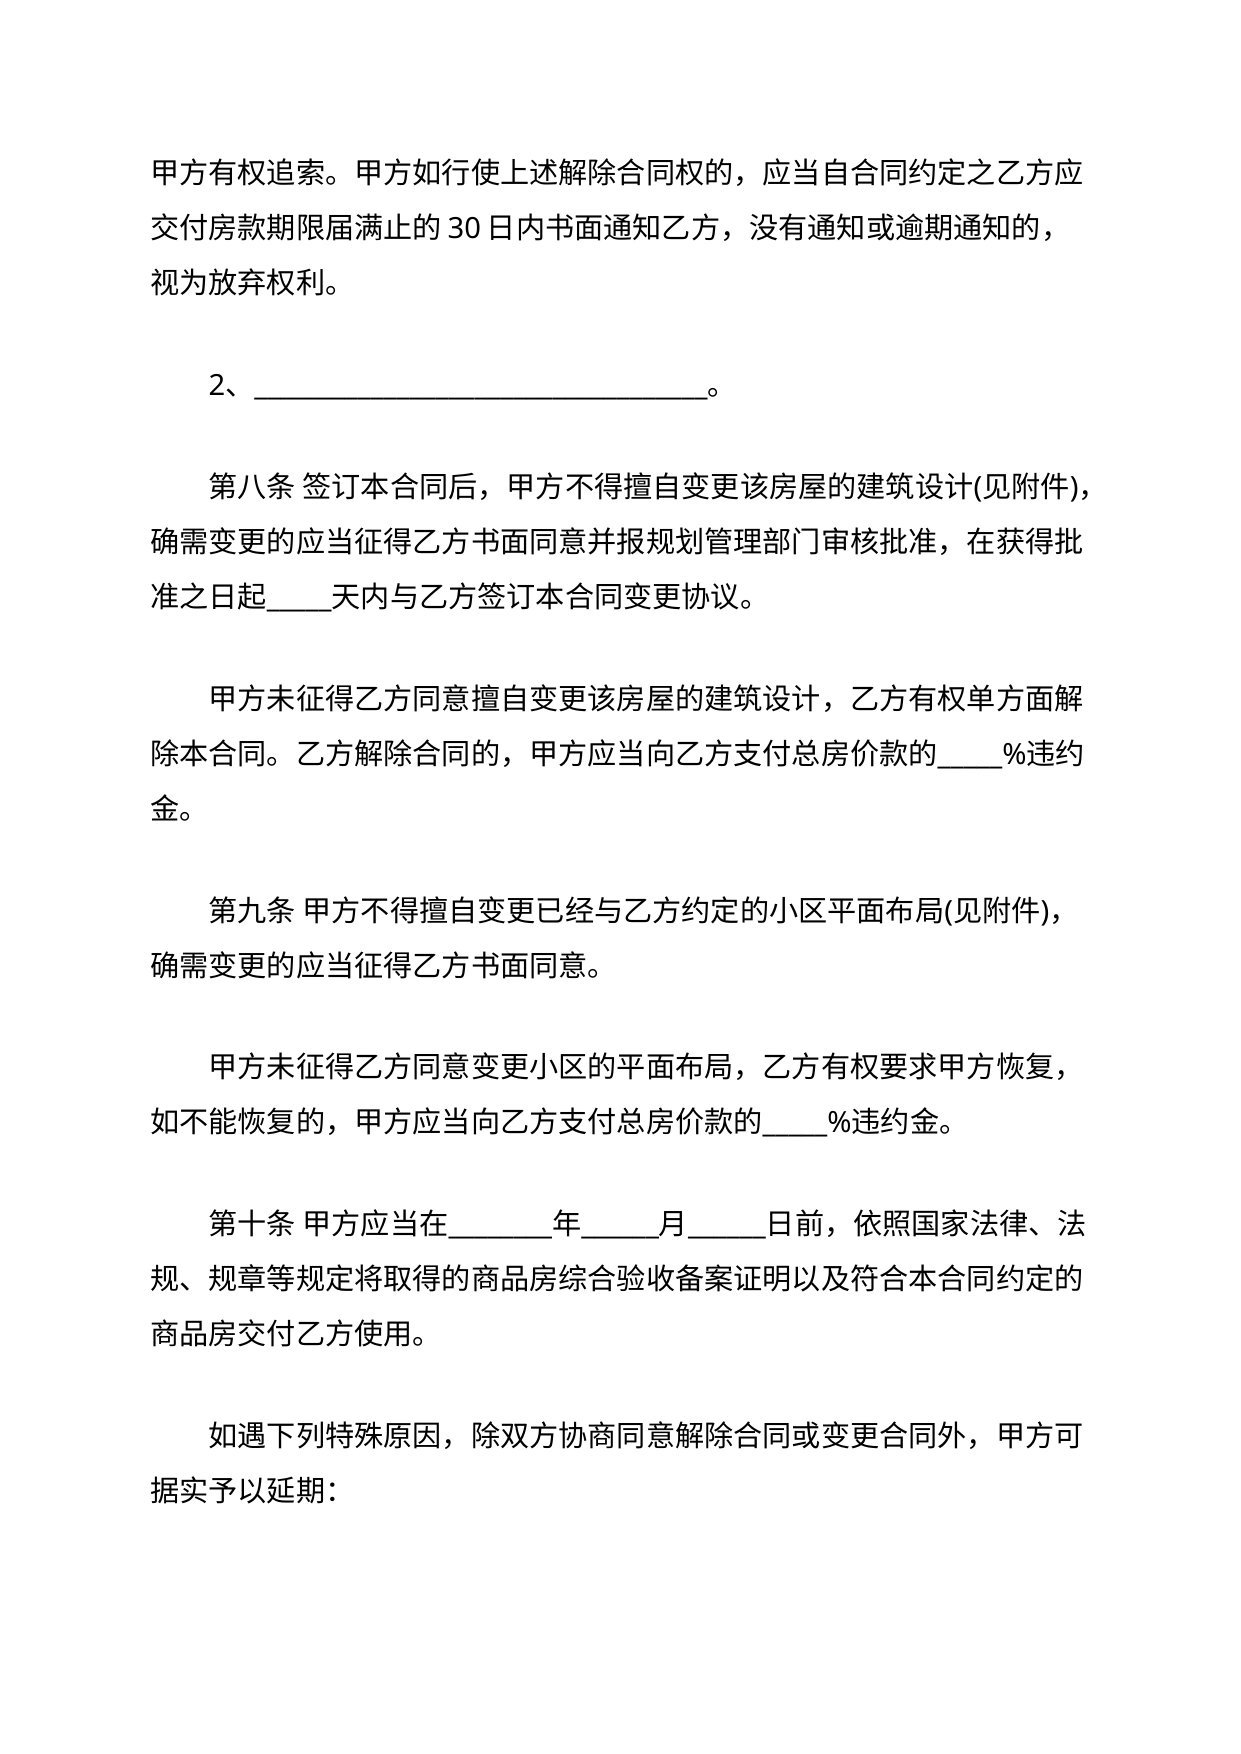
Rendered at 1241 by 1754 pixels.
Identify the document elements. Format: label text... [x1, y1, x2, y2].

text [150, 150, 1090, 302]
text 甲方未征得乙方同意变更小区的平面布局，乙方有权要求甲方恢复，如不能恢复的，甲方应当向乙方支付总房价款的_____%违约金。 [150, 1044, 1090, 1141]
text 第十条 甲方应当在________年______月______日前，依照国家法律、法规、规章等规定将取得的商品房综合验收备案证明以及符合本合同约定的商品房交付乙方使用。 [150, 1201, 1090, 1353]
text 如遇下列特殊原因，除双方协商同意解除合同或变更合同外，甲方可据实予以延期： [150, 1412, 1090, 1510]
text 第九条 甲方不得擅自变更已经与乙方约定的小区平面布局(见附件)，确需变更的应当征得乙方书面同意。 [150, 887, 1090, 984]
text 第八条 签订本合同后，甲方不得擅自变更该房屋的建筑设计(见附件)，确需变更的应当征得乙方书面同意并报规划管理部门审核批准，在获得批准之日起_____天内与乙方签订本合同变更协议。 [150, 464, 1090, 616]
text 2、___________________________________。 [150, 362, 1090, 404]
text 甲方未征得乙方同意擅自变更该房屋的建筑设计，乙方有权单方面解除本合同。乙方解除合同的，甲方应当向乙方支付总房价款的_____%违约金。 [150, 676, 1090, 828]
